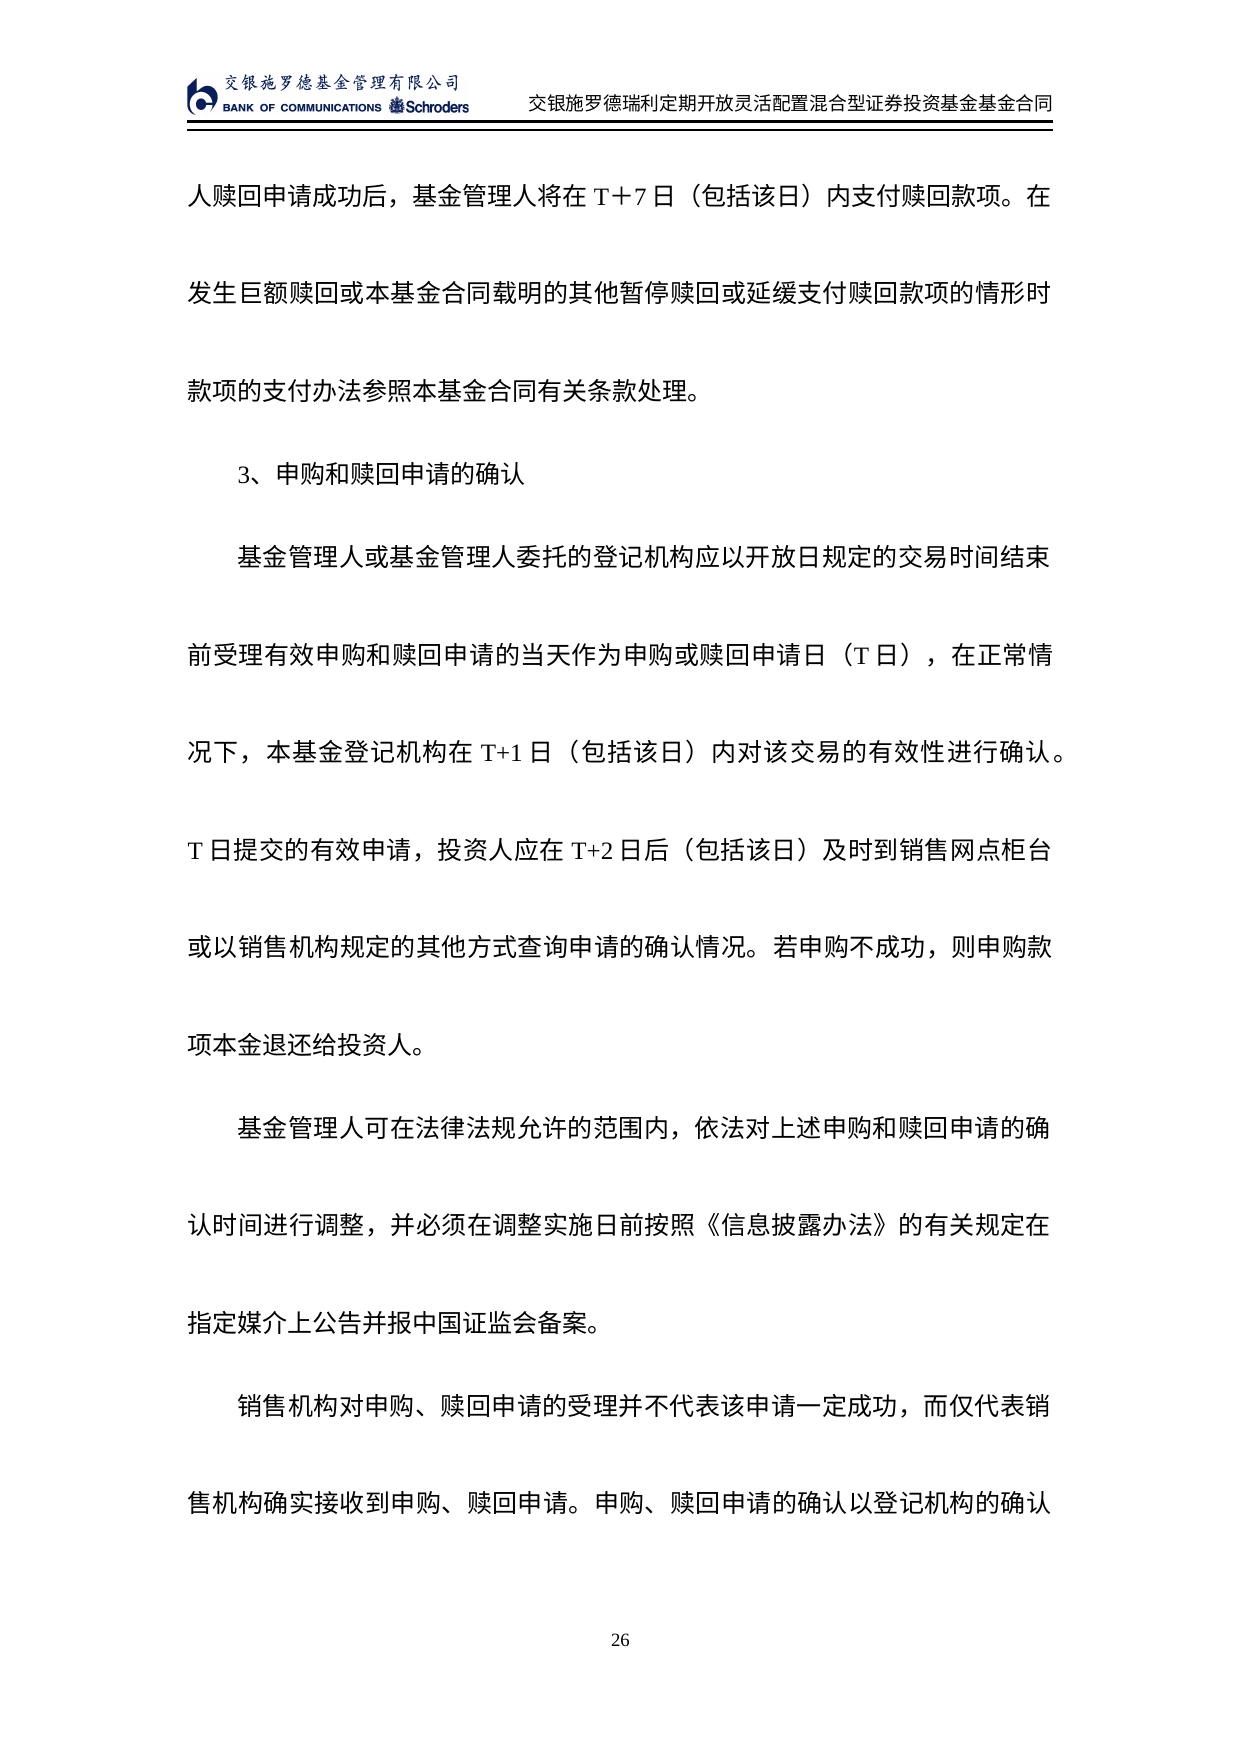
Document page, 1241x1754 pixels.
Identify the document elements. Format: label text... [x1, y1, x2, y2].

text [187, 1372, 1053, 1534]
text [187, 162, 1053, 422]
text 3、申购和赎回申请的确认 [187, 440, 1053, 505]
text 基金管理人或基金管理人委托的登记机构应以开放日规定的交易时间结束前受理有效申购和赎回申请的当天作为申购或赎回申请日（T日），在正常情况下，本基金登记机构在T+1日（包括该日）内对该交易的有效性进行确认。T日提交的有效申请，投资人应在T+2日后（包括该日）及时到销售网点柜台或以销售机构规定的其他方式查询申请的确认情况。若申购不成功，则申购款项本金退还给投资人。 [187, 523, 1053, 1076]
text 基金管理人可在法律法规允许的范围内，依法对上述申购和赎回申请的确认时间进行调整，并必须在调整实施日前按照《信息披露办法》的有关规定在指定媒介上公告并报中国证监会备案。 [187, 1094, 1053, 1354]
picture [187, 74, 469, 115]
